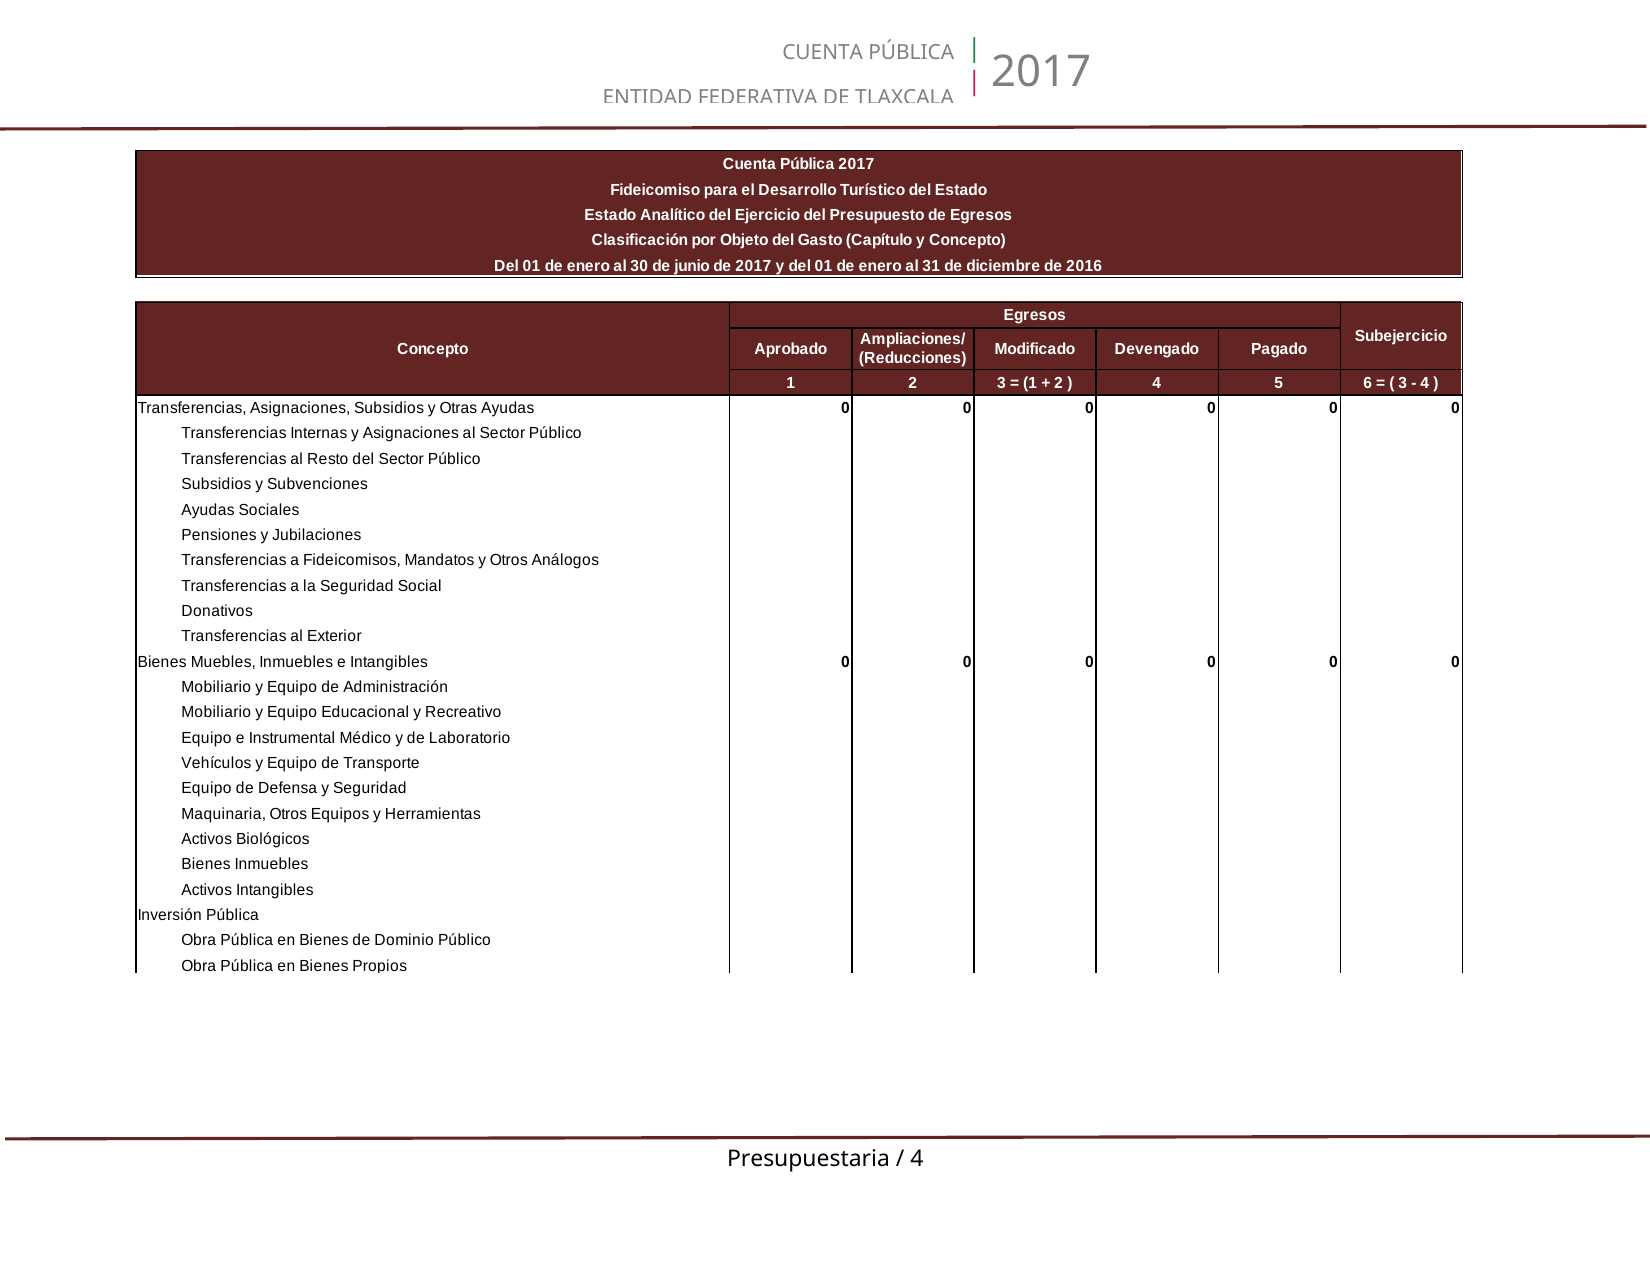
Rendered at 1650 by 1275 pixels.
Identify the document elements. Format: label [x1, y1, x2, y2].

picture [968, 28, 985, 99]
